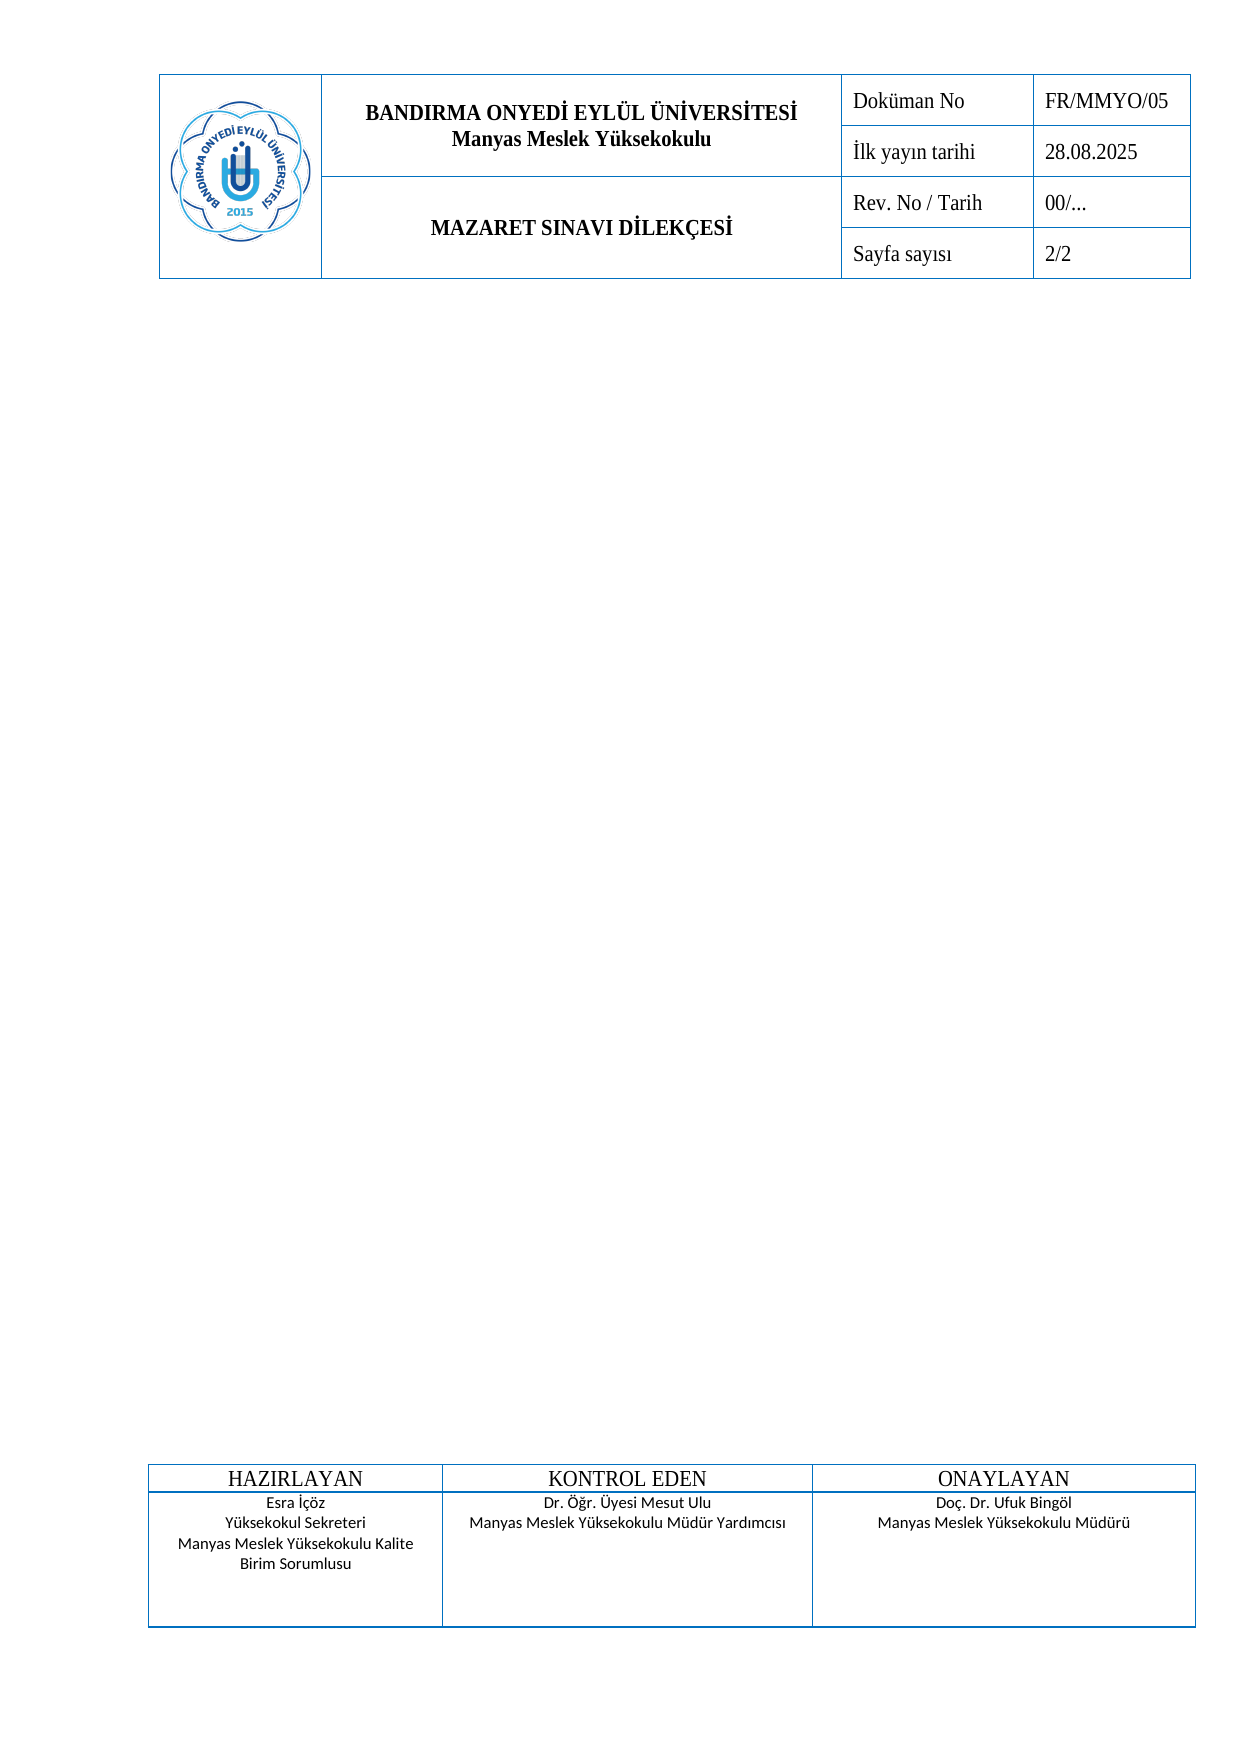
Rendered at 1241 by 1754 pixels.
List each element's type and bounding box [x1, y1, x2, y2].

picture [170, 101, 311, 242]
